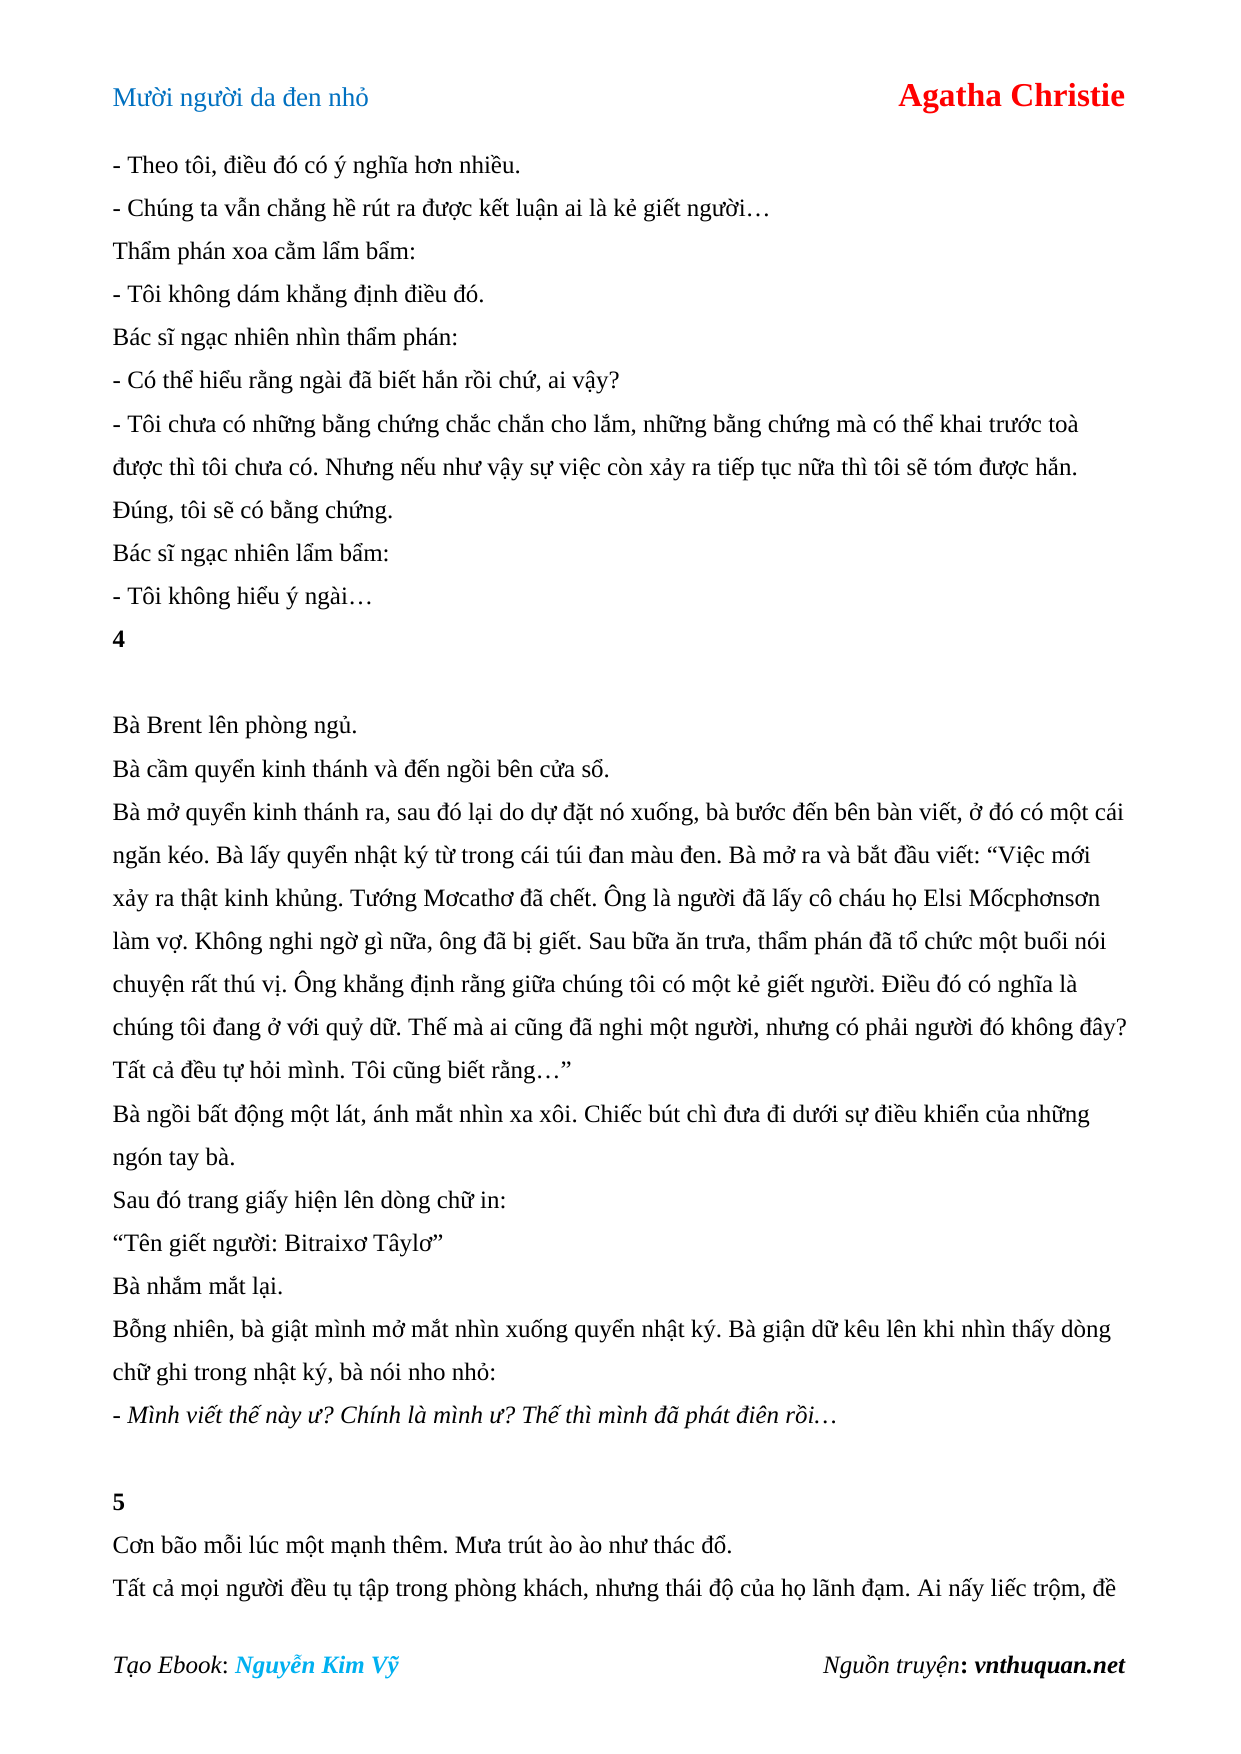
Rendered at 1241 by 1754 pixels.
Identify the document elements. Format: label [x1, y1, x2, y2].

text [112, 150, 1128, 1602]
